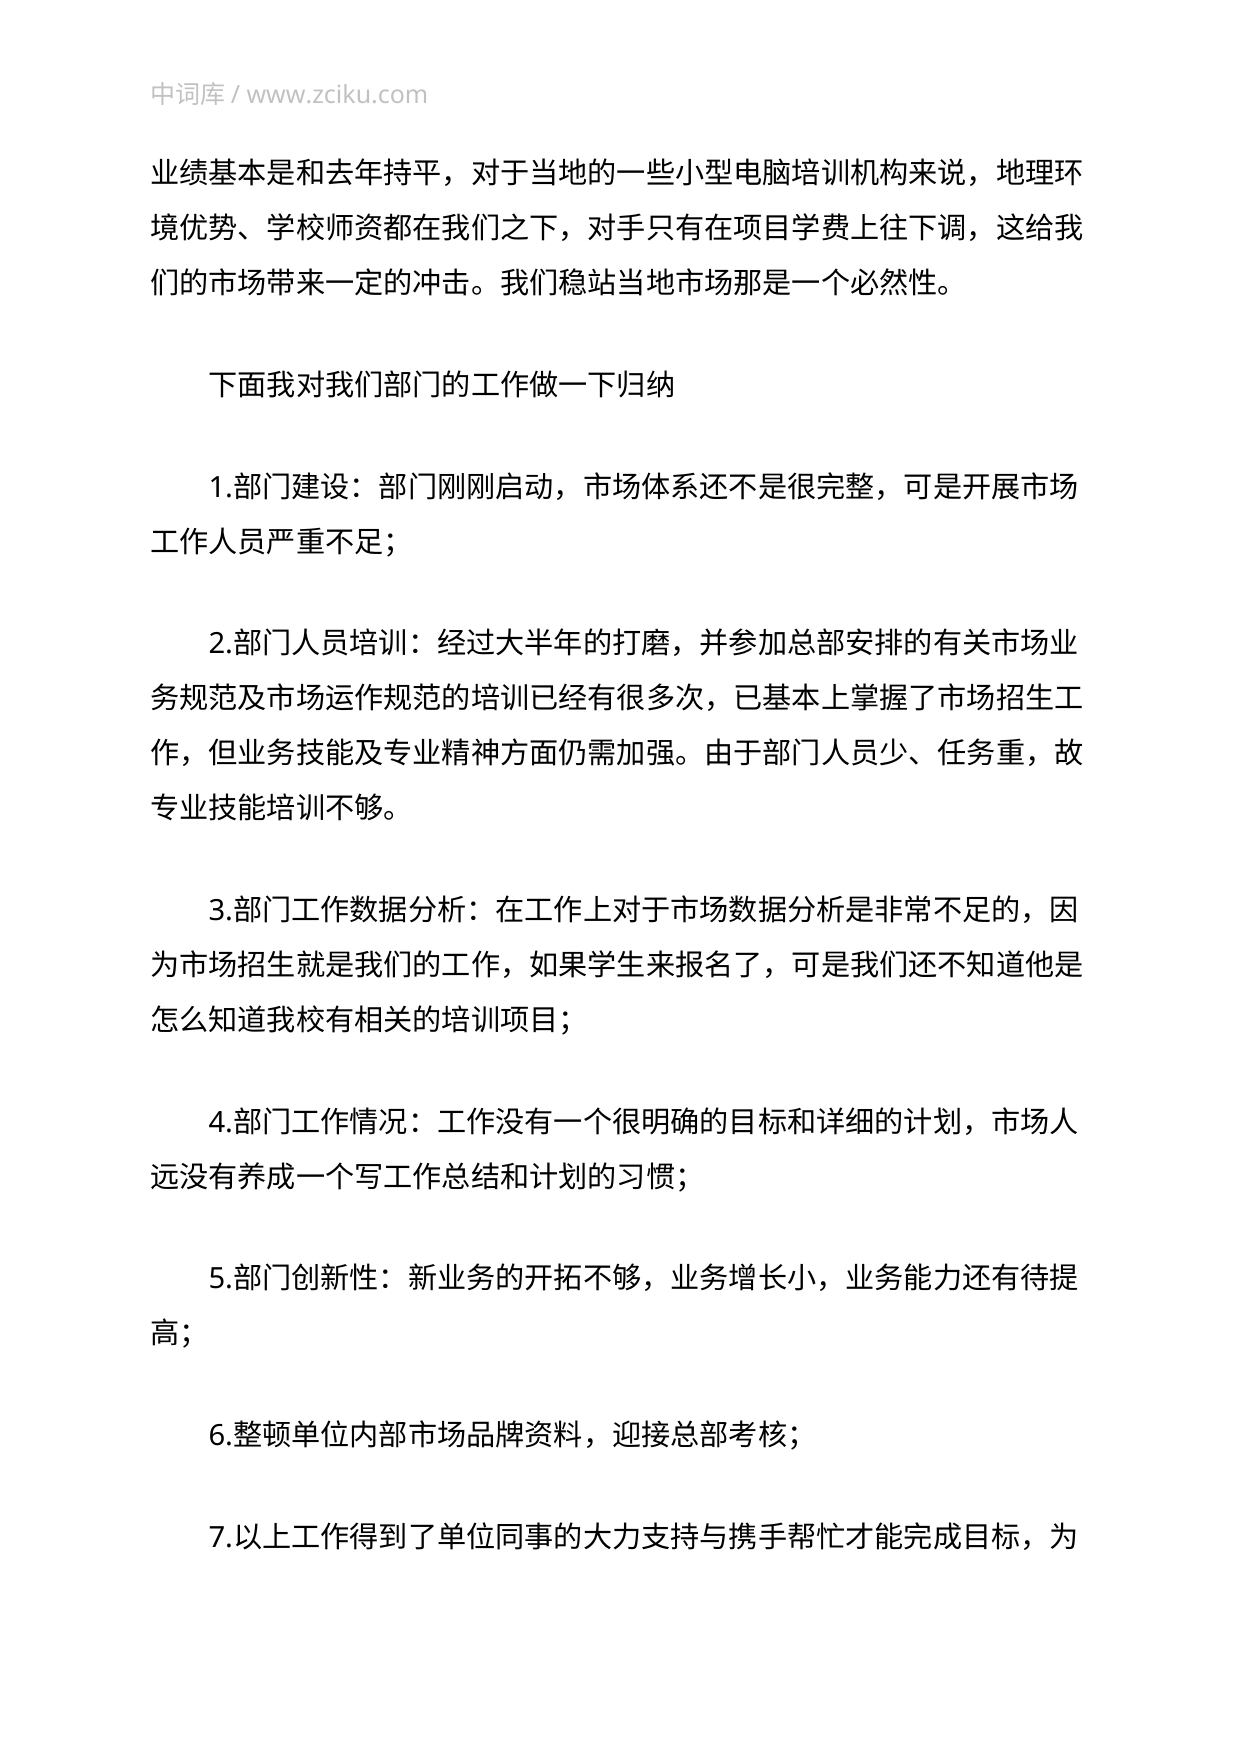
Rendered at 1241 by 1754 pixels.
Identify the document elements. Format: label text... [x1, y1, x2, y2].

text 3.部门工作数据分析：在工作上对于市场数据分析是非常不足的，因为市场招生就是我们的工作，如果学生来报名了，可是我们还不知道他是怎么知道我校有相关的培训项目； [150, 887, 1090, 1039]
text 1.部门建设：部门刚刚启动，市场体系还不是很完整，可是开展市场工作人员严重不足； [150, 463, 1090, 561]
text 下面我对我们部门的工作做一下归纳 [150, 362, 1090, 404]
text 4.部门工作情况：工作没有一个很明确的目标和详细的计划，市场人远没有养成一个写工作总结和计划的习惯； [150, 1098, 1090, 1196]
text 6.整顿单位内部市场品牌资料，迎接总部考核； [150, 1412, 1090, 1454]
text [150, 150, 1090, 302]
text 5.部门创新性：新业务的开拓不够，业务增长小，业务能力还有待提高； [150, 1255, 1090, 1352]
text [150, 1514, 1090, 1556]
text 2.部门人员培训：经过大半年的打磨，并参加总部安排的有关市场业务规范及市场运作规范的培训已经有很多次，已基本上掌握了市场招生工作，但业务技能及专业精神方面仍需加强。由于部门人员少、任务重，故专业技能培训不够。 [150, 620, 1090, 827]
